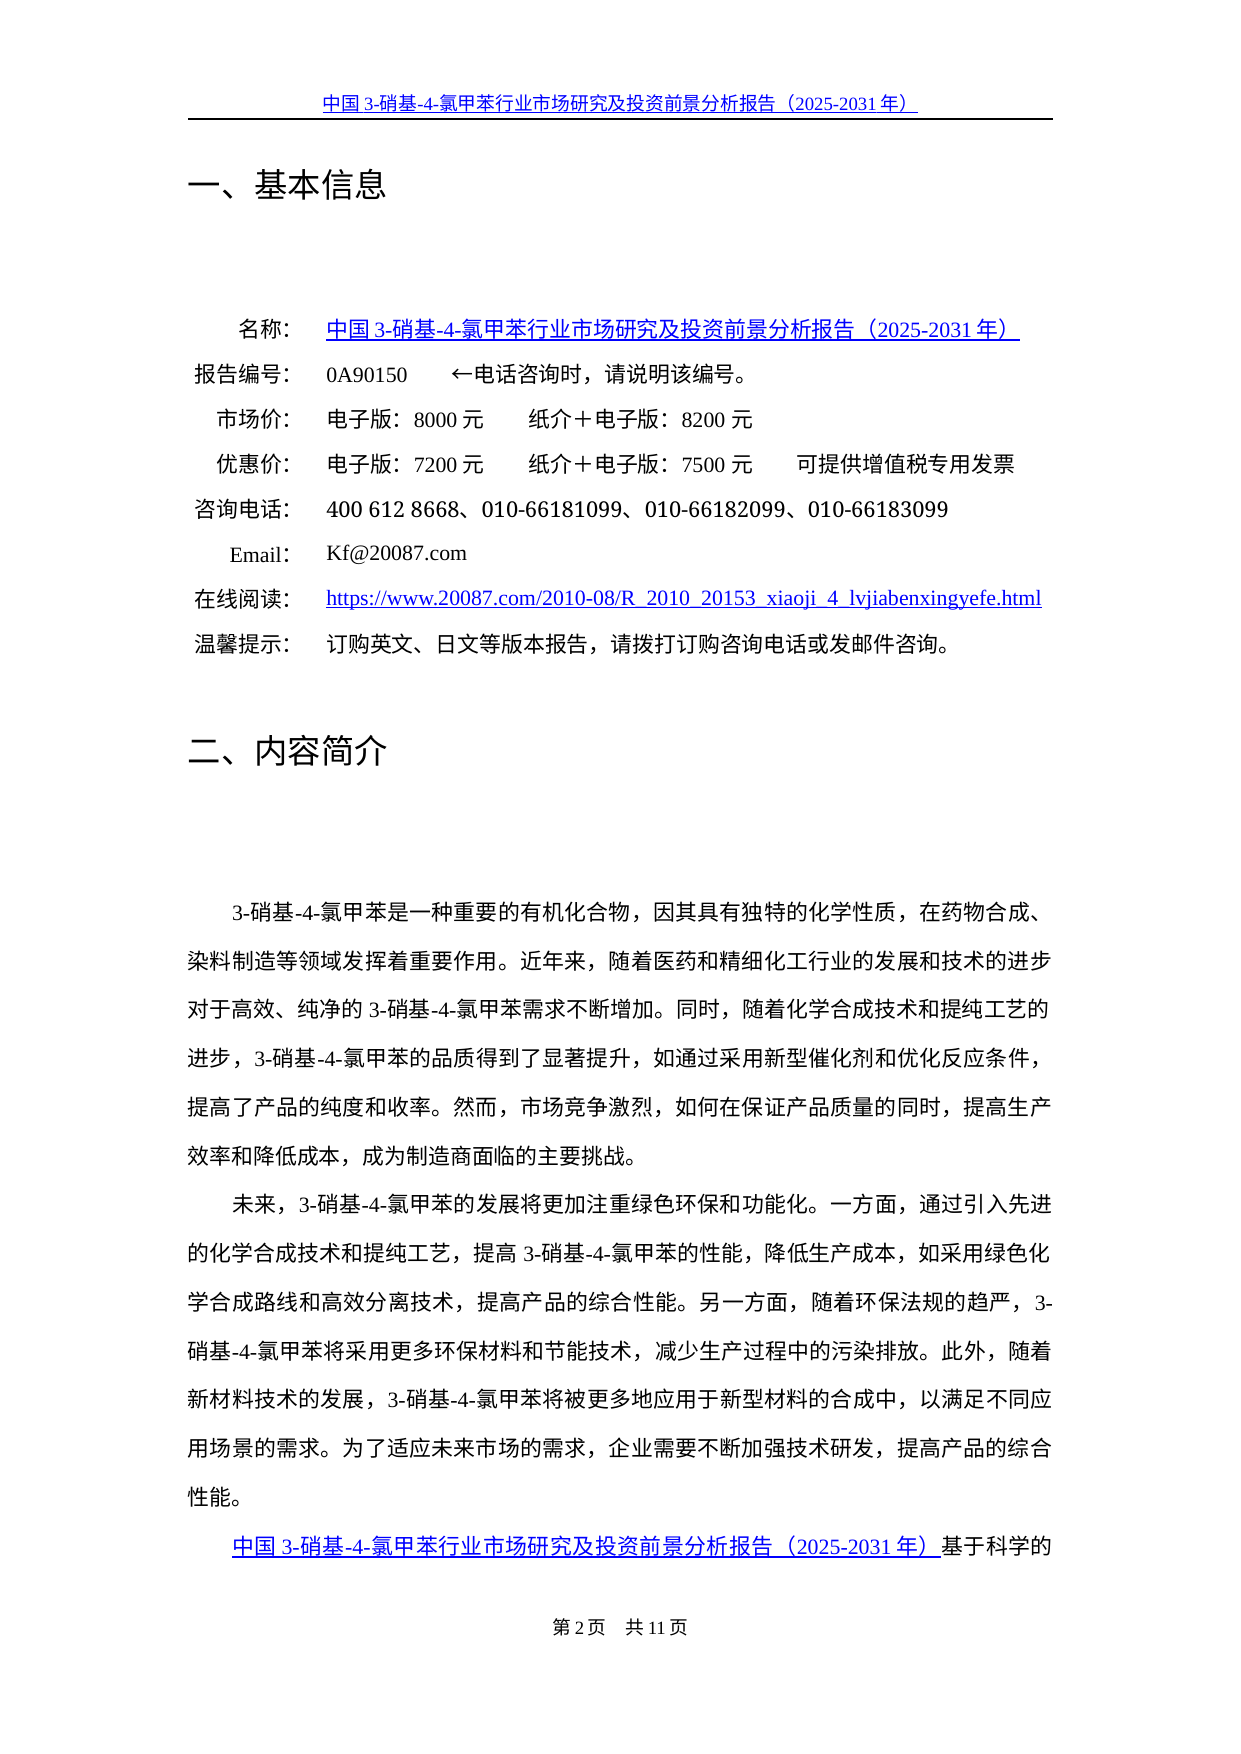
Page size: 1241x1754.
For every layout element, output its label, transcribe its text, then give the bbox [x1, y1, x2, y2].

table_cell 优惠价： [167, 447, 315, 492]
title 二、内容简介 [187, 717, 1053, 782]
table_cell 订购英文、日文等版本报告，请拨打订购咨询电话或发邮件咨询。 [315, 627, 1073, 672]
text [187, 894, 1053, 1561]
title 一、基本信息 [187, 150, 1053, 215]
table_cell 市场价： [167, 402, 315, 447]
table_cell 温馨提示： [167, 627, 315, 672]
table_header 中国3-硝基-4-氯甲苯行业市场研究及投资前景分析报告（2025-2031年） [315, 312, 1073, 357]
table_cell 电子版：8000 元 纸介＋电子版：8200 元 [315, 402, 1073, 447]
table_cell 400 612 8668、010-66181099、010-66182099、010-66183099 [315, 492, 1073, 537]
table_cell 报告编号： [167, 357, 315, 402]
table_cell 咨询电话： [167, 492, 315, 537]
table_cell [315, 582, 1073, 627]
table_cell Kf@20087.com [315, 537, 1073, 582]
table_cell Email： [167, 537, 315, 582]
table_header 名称： [167, 312, 315, 357]
table_cell 电子版：7200 元 纸介＋电子版：7500 元 可提供增值税专用发票 [315, 447, 1073, 492]
table_cell 在线阅读： [167, 582, 315, 627]
table_cell 0A90150 ←电话咨询时，请说明该编号。 [315, 357, 1073, 402]
